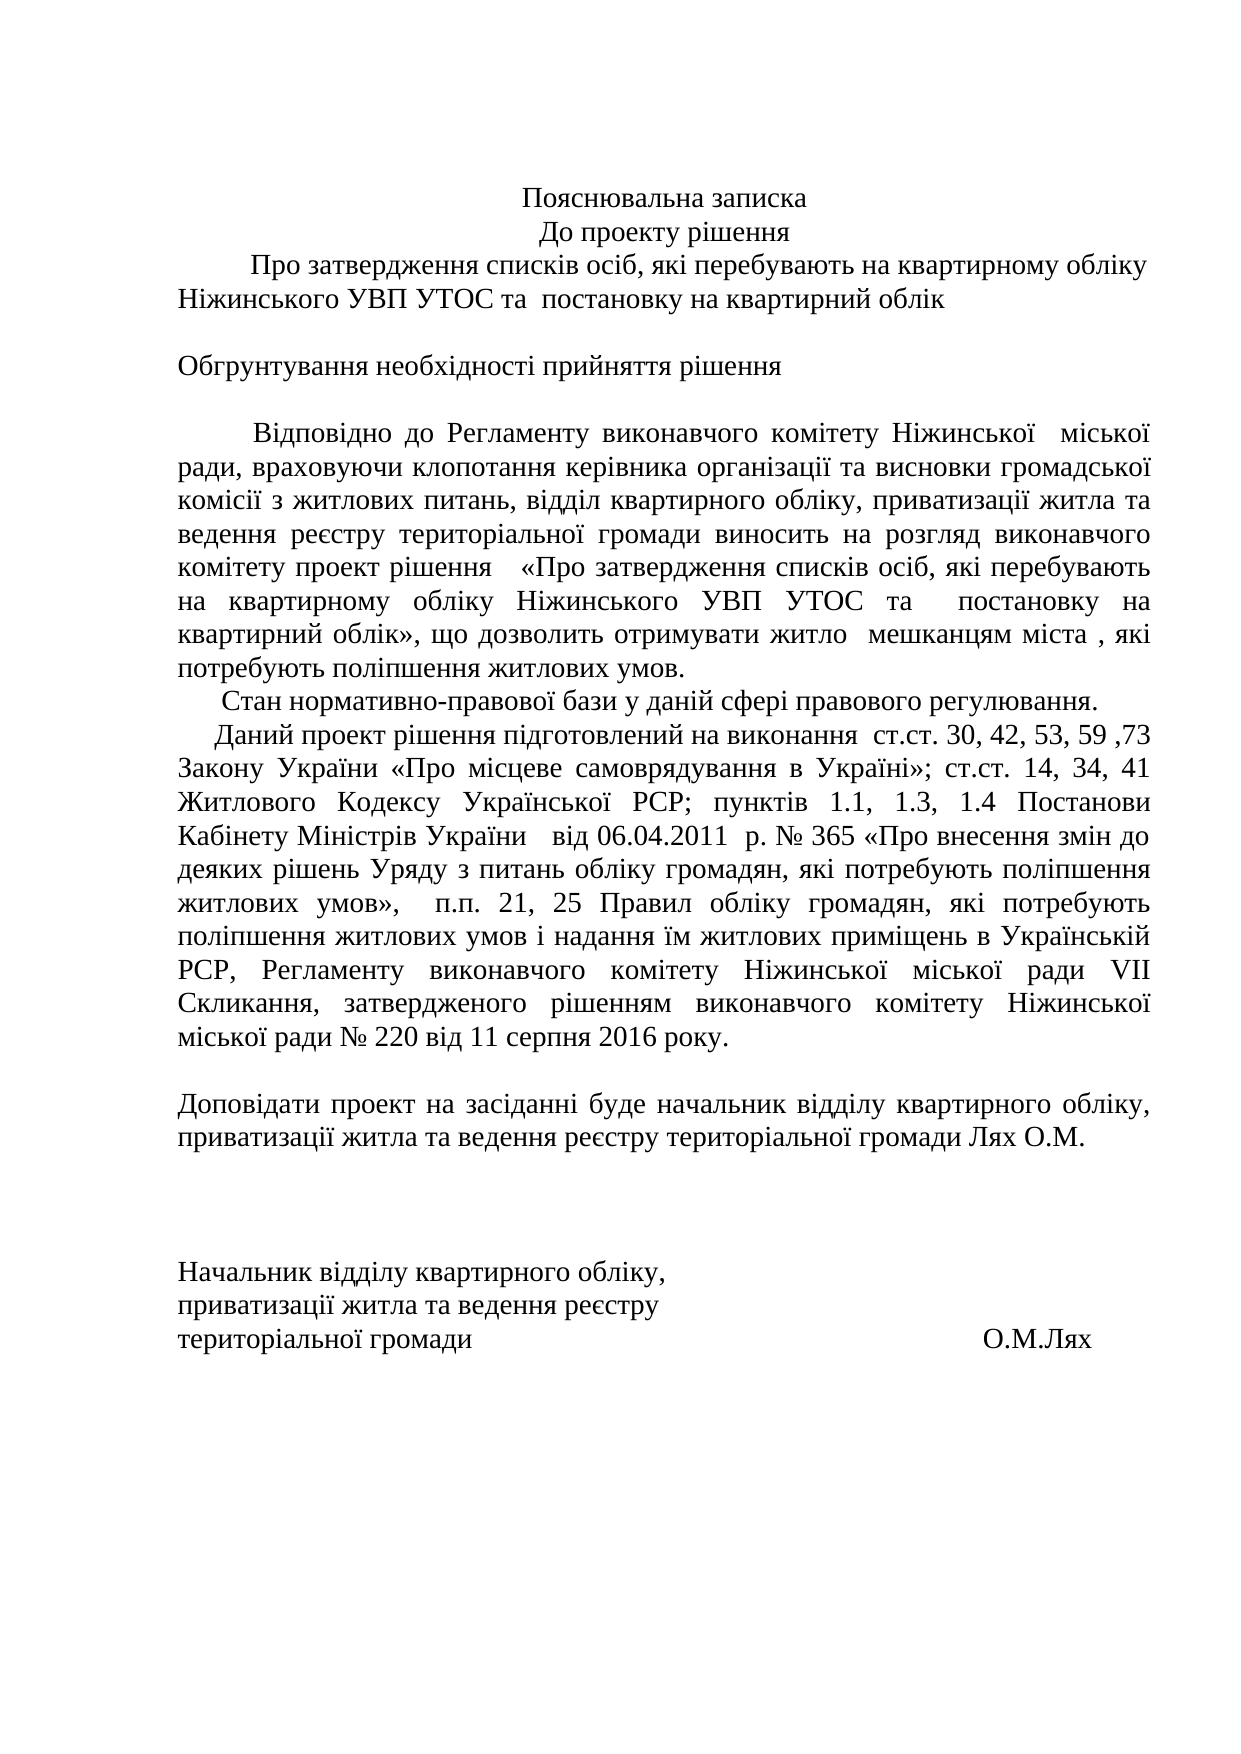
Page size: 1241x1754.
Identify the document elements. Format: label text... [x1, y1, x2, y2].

text приватизації житла та ведення реєстру [177, 1287, 1152, 1321]
text Обгрунтування необхідності прийняття рішення [177, 348, 1152, 382]
text Начальник відділу квартирного обліку, [177, 1254, 1152, 1287]
text Пояснювальна записка [177, 180, 1152, 214]
text територіальної громади О.М.Лях [177, 1321, 1152, 1354]
text Про затвердження списків осіб, які перебувають на квартирному обліку Ніжинського УВП УТОС та постановку на квартирний облік [177, 247, 1152, 314]
text Стан нормативно-правової бази у даній сфері правового регулювання. [177, 683, 1152, 717]
text Даний проект рішення підготовлений на виконання ст.ст. 30, 42, 53, 59 ,73 Закону України «Про місцеве самоврядування в Україні»; ст.ст. 14, 34, 41 Житлового Кодексу Української РСР; пунктів 1.1, 1.3, 1.4 Постанови Кабінету Міністрів України від 06.04.2011 р. № 365 «Про внесення змін до деяких рішень Уряду з питань обліку громадян, які потребують поліпшення житлових умов», п.п. 21, 25 Правил обліку громадян, які потребують поліпшення житлових умов і надання їм житлових приміщень в Українській РСР, Регламенту виконавчого комітету Ніжинської міської ради VІІ Скликання, затвердженого рішенням виконавчого комітету Ніжинської міської ради № 220 від 11 серпня 2016 року. [177, 717, 1152, 1052]
text Доповідати проект на засіданні буде начальник відділу квартирного обліку, приватизації житла та ведення реєстру територіальної громади Лях О.М. [177, 1086, 1152, 1153]
text До проекту рішення [177, 214, 1152, 247]
text Відповідно до Регламенту виконавчого комітету Ніжинської міської ради, враховуючи клопотання керівника організації та висновки громадської комісії з житлових питань, відділ квартирного обліку, приватизації житла та ведення реєстру територіальної громади виносить на розгляд виконавчого комітету проект рішення «Про затвердження списків осіб, які перебувають на квартирному обліку Ніжинського УВП УТОС та постановку на квартирний облік», що дозволить отримувати житло мешканцям міста , які потребують поліпшення житлових умов. [177, 415, 1152, 683]
